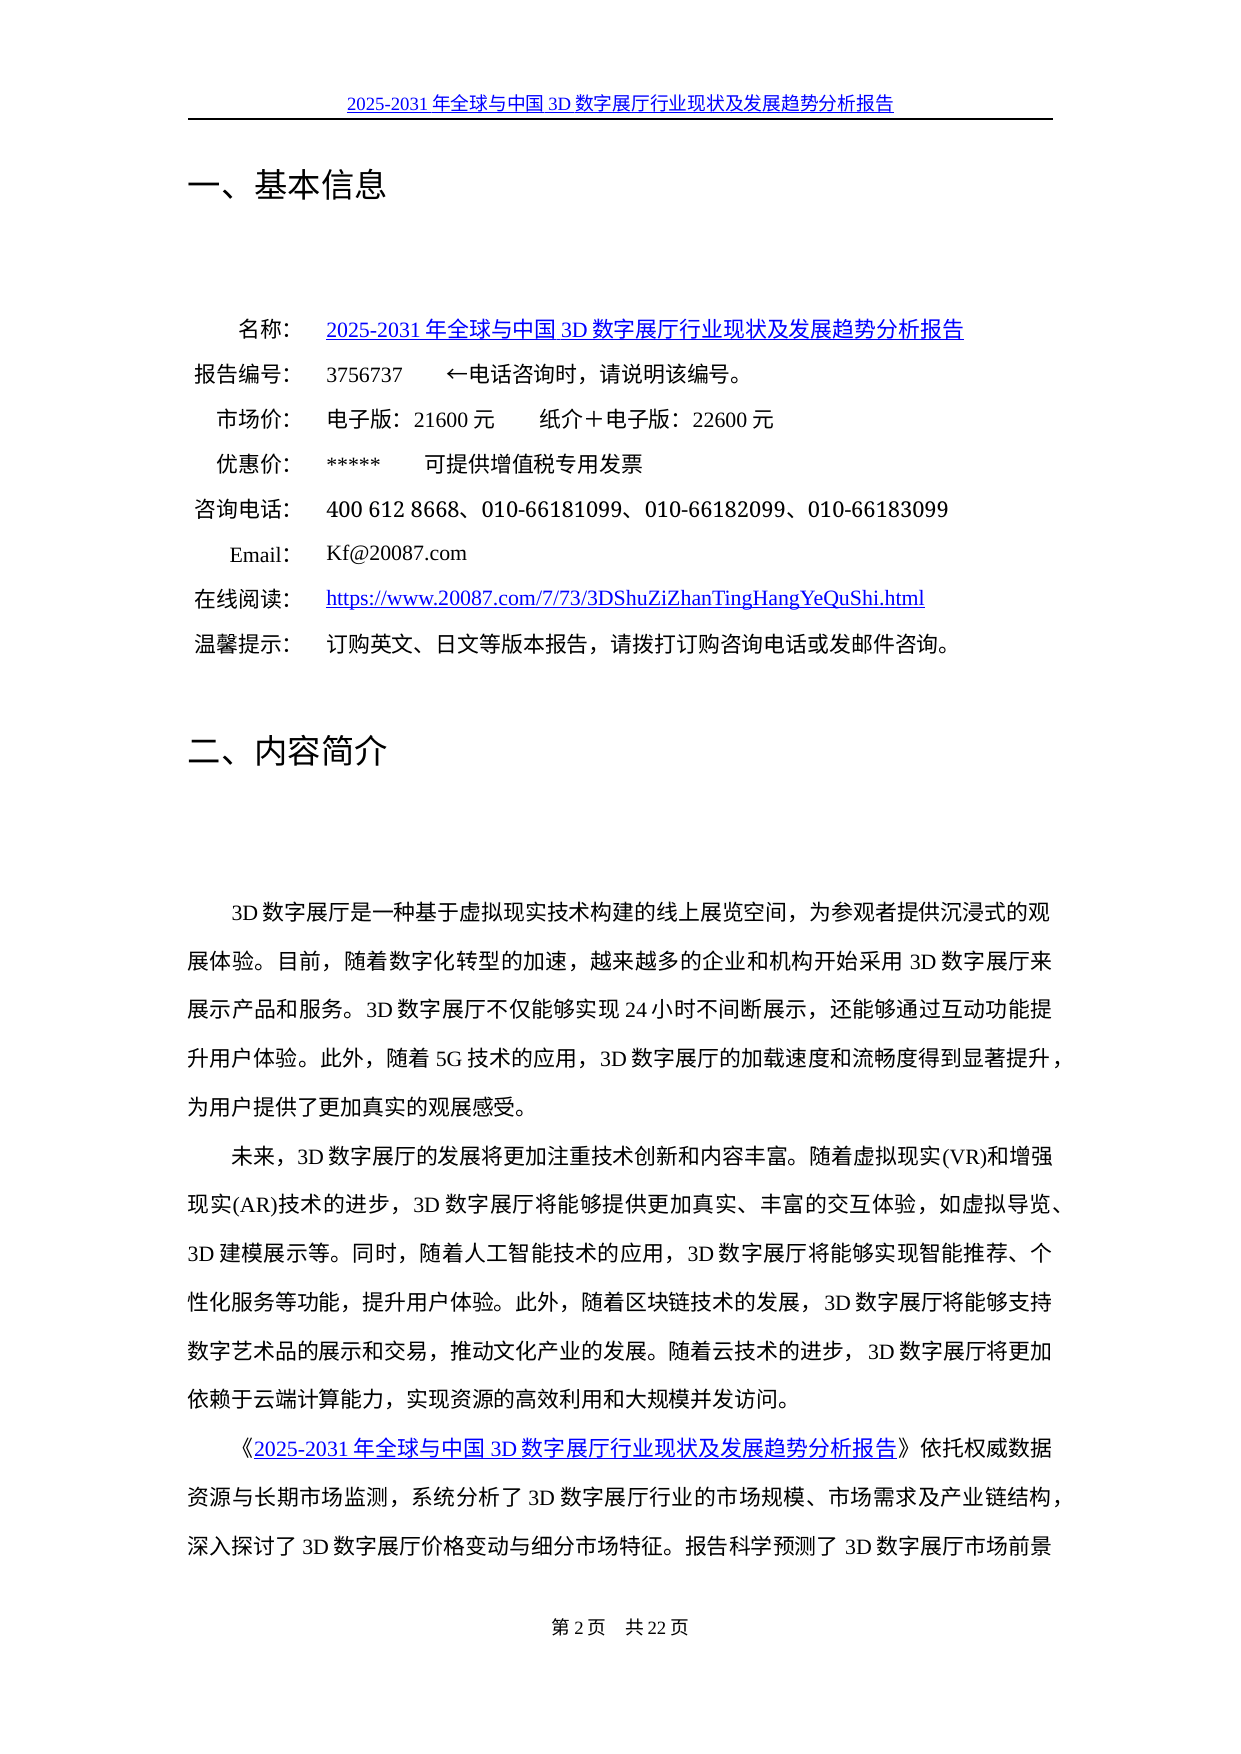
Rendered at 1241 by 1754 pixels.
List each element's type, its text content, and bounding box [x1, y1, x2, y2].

table_cell ***** 可提供增值税专用发票 [315, 447, 1073, 492]
table_header 名称： [167, 312, 315, 357]
title 二、内容简介 [187, 717, 1053, 782]
table_cell 订购英文、日文等版本报告，请拨打订购咨询电话或发邮件咨询。 [315, 627, 1073, 672]
table_cell 市场价： [167, 402, 315, 447]
table_cell 报告编号： [167, 357, 315, 402]
table_cell Kf@20087.com [315, 537, 1073, 582]
table_cell 优惠价： [167, 447, 315, 492]
table_cell [315, 582, 1073, 627]
table_cell 3756737 ←电话咨询时，请说明该编号。 [315, 357, 1073, 402]
table_cell Email： [167, 537, 315, 582]
table_header 2025-2031年全球与中国3D数字展厅行业现状及发展趋势分析报告 [315, 312, 1073, 357]
table_cell 在线阅读： [167, 582, 315, 627]
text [187, 894, 1053, 1561]
table_cell 400 612 8668、010-66181099、010-66182099、010-66183099 [315, 492, 1073, 537]
title 一、基本信息 [187, 150, 1053, 215]
table_cell 电子版：21600 元 纸介＋电子版：22600 元 [315, 402, 1073, 447]
table_cell 温馨提示： [167, 627, 315, 672]
table_cell 咨询电话： [167, 492, 315, 537]
